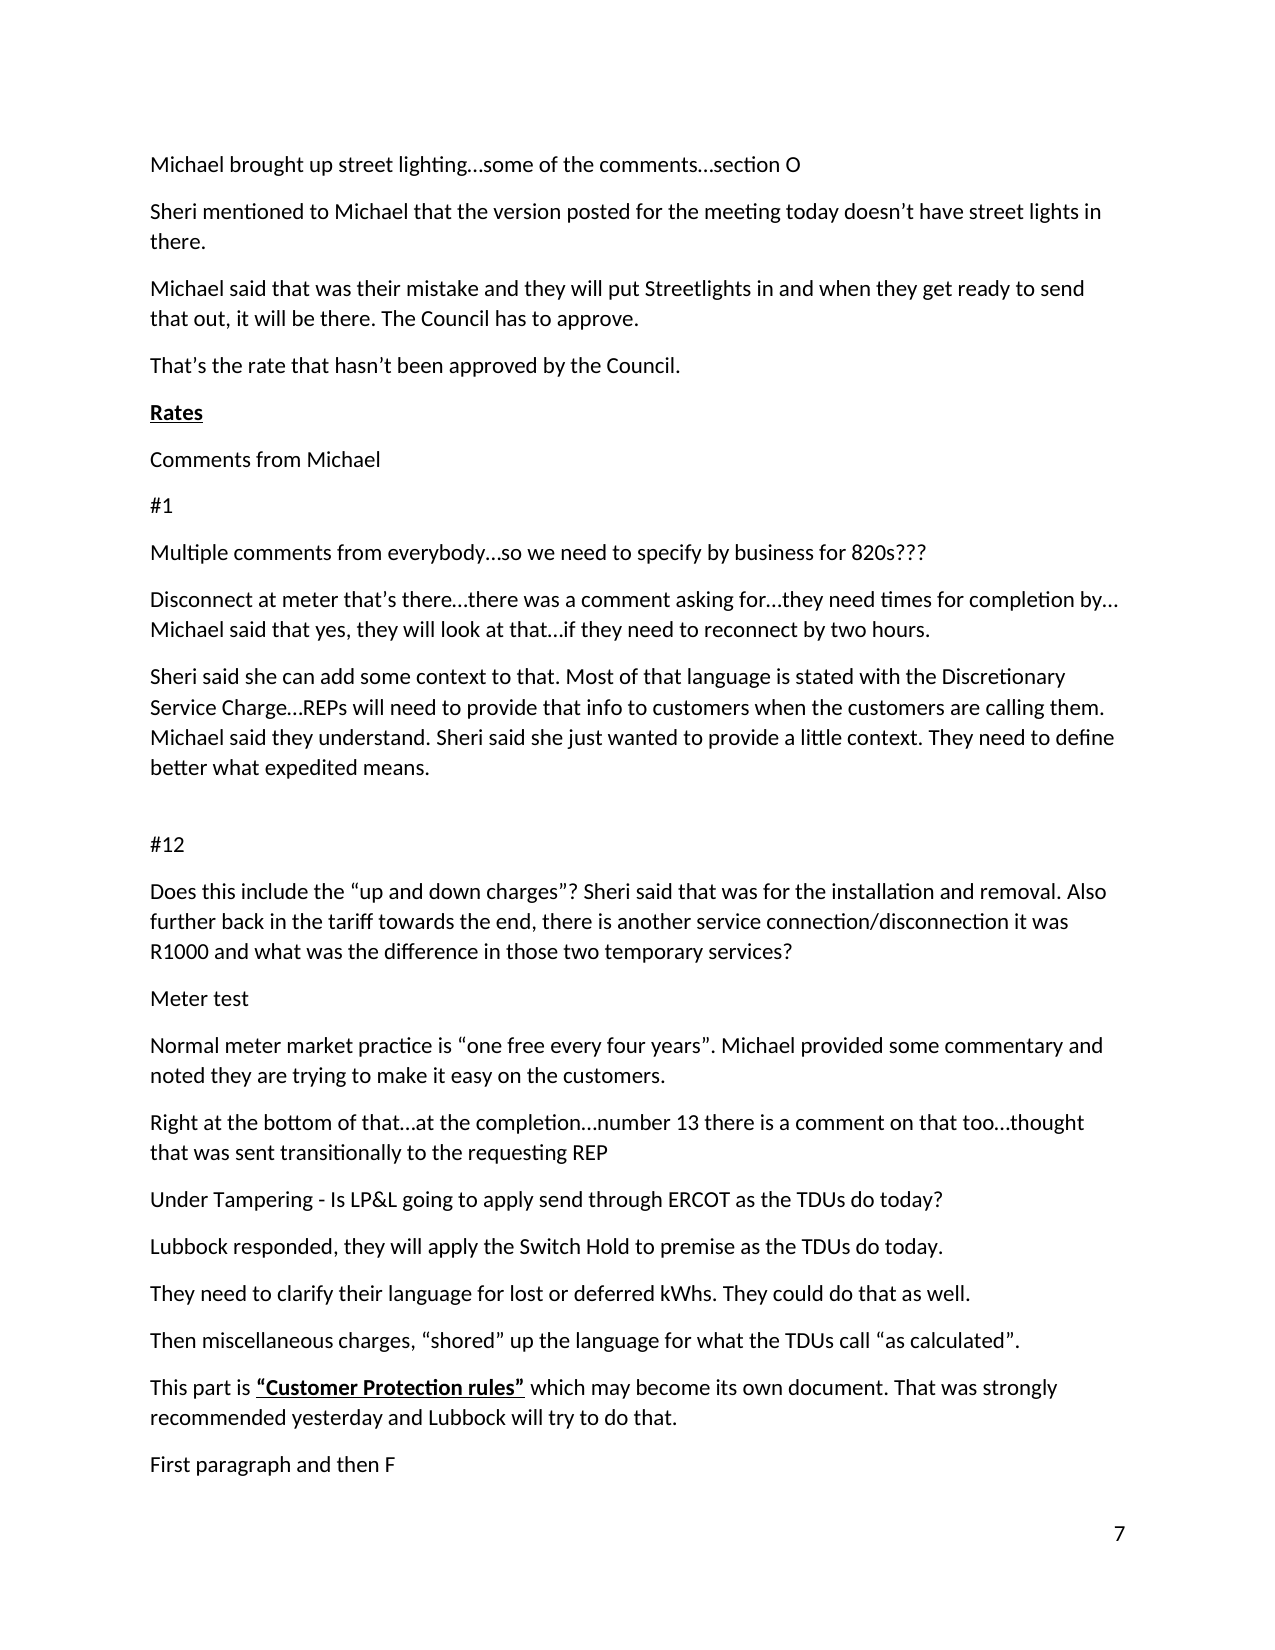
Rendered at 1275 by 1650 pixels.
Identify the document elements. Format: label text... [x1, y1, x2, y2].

text Lubbock responded, they will apply the Switch Hold to premise as the TDUs do today. [150, 1232, 1125, 1260]
text They need to clarify their language for lost or deferred kWhs. They could do that as well. [150, 1279, 1125, 1307]
text #12 [150, 800, 1125, 858]
text Multiple comments from everybody…so we need to specify by business for 820s??? [150, 538, 1125, 567]
text Right at the bottom of that…at the completion…number 13 there is a comment on that too…thought that was sent transitionally to the requesting REP [150, 1108, 1125, 1167]
text Comments from Michael [150, 445, 1125, 473]
text Disconnect at meter that’s there…there was a comment asking for…they need times for completion by…Michael said that yes, they will look at that…if they need to reconnect by two hours. [150, 585, 1125, 644]
text Sheri mentioned to Michael that the version posted for the meeting today doesn’t have street lights in there. [150, 197, 1125, 255]
text #1 [150, 492, 1125, 520]
text Rates [150, 398, 1125, 426]
text Michael said that was their mistake and they will put Streetlights in and when they get ready to send that out, it will be there. The Council has to approve. [150, 274, 1125, 332]
text Normal meter market practice is “one free every four years”. Michael provided some commentary and noted they are trying to make it easy on the customers. [150, 1031, 1125, 1089]
text Michael brought up street lighting…some of the comments…section O [150, 150, 1125, 178]
text Then miscellaneous charges, “shored” up the language for what the TDUs call “as calculated”. [150, 1326, 1125, 1354]
text First paragraph and then F [150, 1450, 1125, 1478]
text Under Tampering - Is LP&L going to apply send through ERCOT as the TDUs do today? [150, 1185, 1125, 1213]
text Sheri said she can add some context to that. Most of that language is stated with the Discretionary Service Charge…REPs will need to provide that info to customers when the customers are calling them. Michael said they understand. Sheri said she just wanted to provide a little context. They need to define better what expedited means. [150, 662, 1125, 781]
text Meter test [150, 984, 1125, 1012]
text Does this include the “up and down charges”? Sheri said that was for the installation and removal. Also further back in the tariff towards the end, there is another service connection/disconnection it was R1000 and what was the difference in those two temporary services? [150, 877, 1125, 966]
text This part is “Customer Protection rules” which may become its own document. That was strongly recommended yesterday and Lubbock will try to do that. [150, 1373, 1125, 1431]
text That’s the rate that hasn’t been approved by the Council. [150, 351, 1125, 379]
